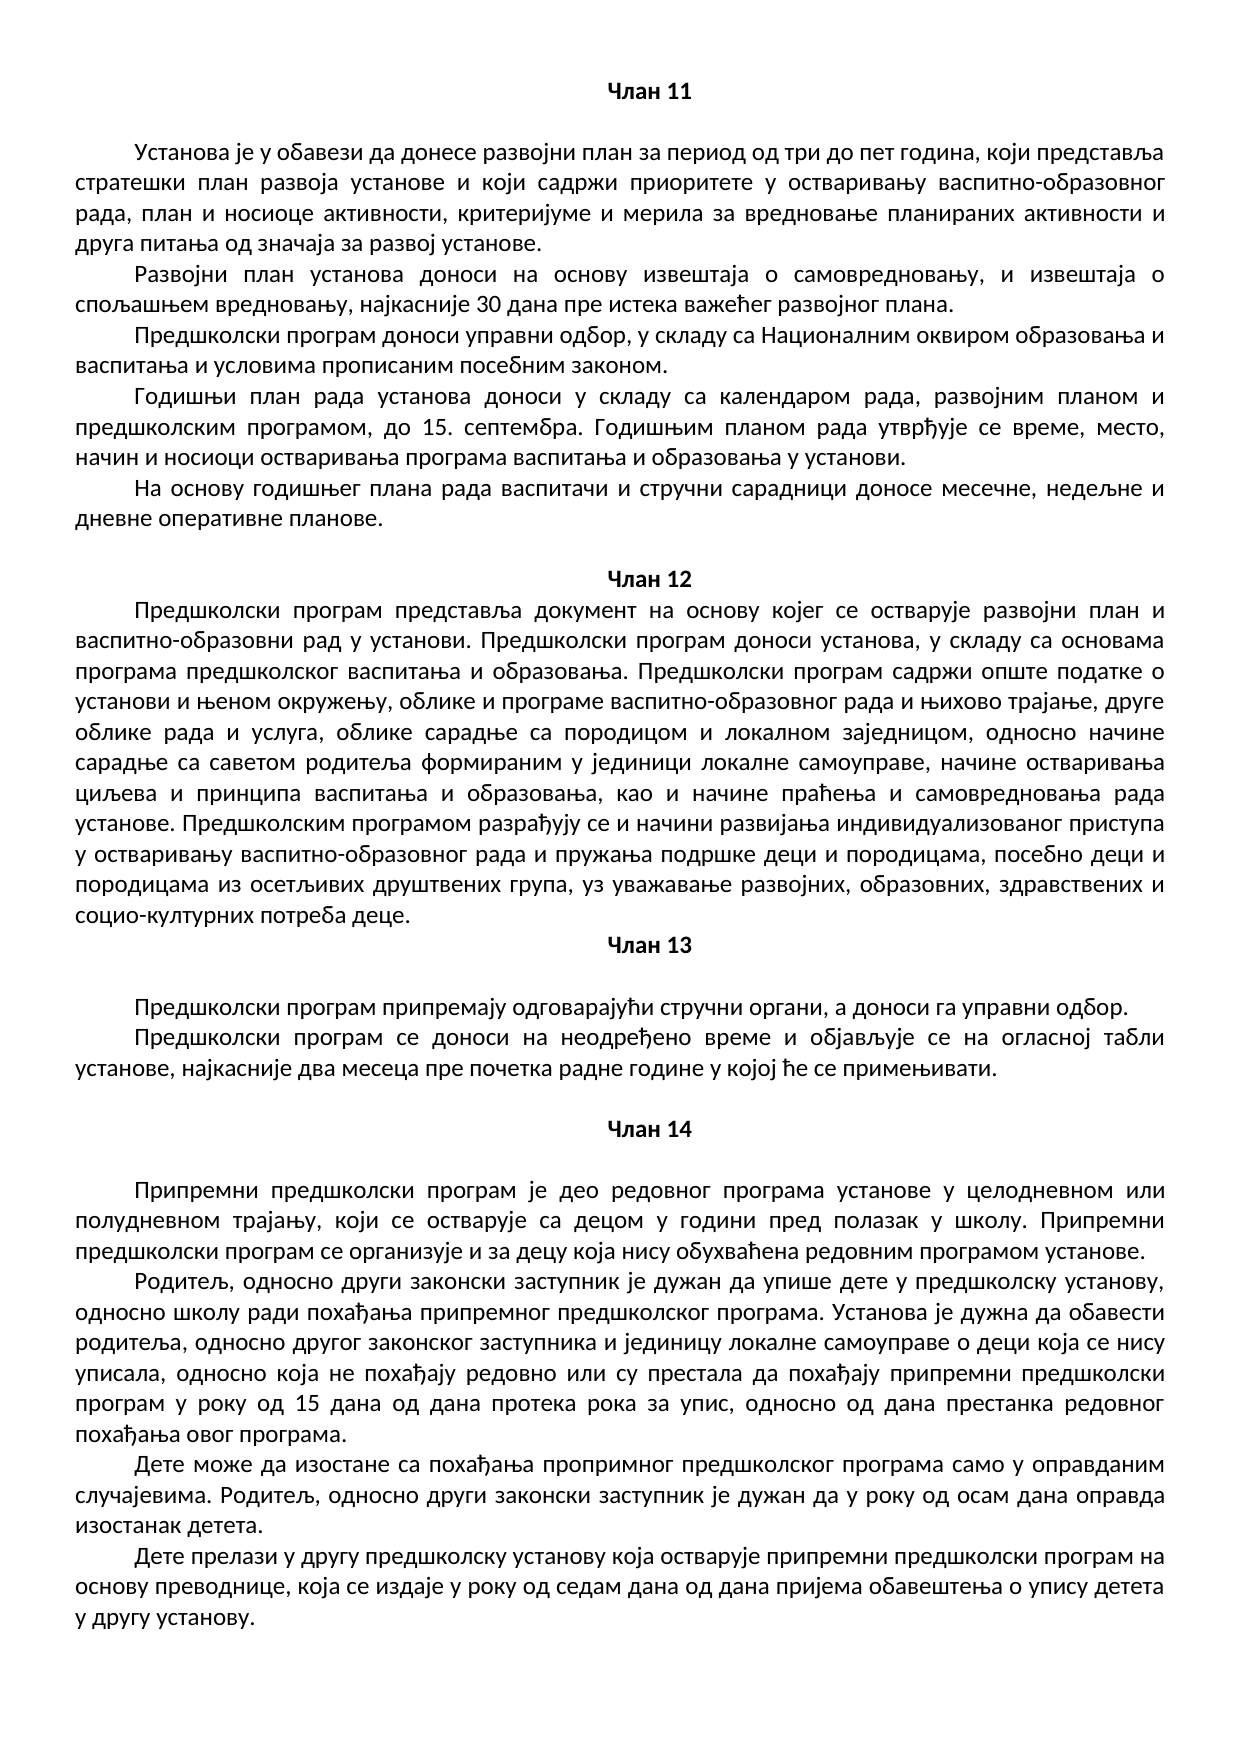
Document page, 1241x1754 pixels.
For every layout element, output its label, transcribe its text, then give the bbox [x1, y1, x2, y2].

text Припремни предшколски програм је део редовног програма установе у целодневном или полудневном трајању, који се остварује са децом у години пред полазак у школу. Припремни предшколски програм се организује и за децу која нису обухваћена редовним програмом установе. [75, 1174, 1165, 1265]
text На основу годишњег плана рада васпитачи и стручни сарадници доносе месечне, недељне и дневне оперативне планове. [75, 472, 1165, 533]
text Члан 11 [75, 75, 1165, 106]
text Предшколски програм представља документ на основу којег се остварује развојни план и васпитно-образовни рад у установи. Предшколски програм доноси установа, у складу са основама програма предшколског васпитања и образовања. Предшколски програм садржи опште податке о установи и њеном окружењу, облике и програме васпитно-образовног рада и њихово трајање, друге облике рада и услуга, облике сарадње са породицом и локалном заједницом, односно начине сарадње са саветом родитеља формираним у јединици локалне самоуправе, начине остваривања циљева и принципа васпитања и образовања, као и начине праћења и самовредновања рада установе. Предшколским програмом разрађују се и начини развијања индивидуализованог приступа у остваривању васпитно-образовног рада и пружања подршке деци и породицама, посебно деци и породицама из осетљивих друштвених група, уз уважавање развојних, образовних, здравствених и социо-културних потреба деце. [75, 594, 1165, 929]
text Члан 14 [75, 1113, 1165, 1143]
text Предшколски програм доноси управни одбор, у складу са Националним оквиром образовања и васпитања и условима прописаним посебним законом. [75, 319, 1165, 380]
text Установа је у обавези да донесе развојни план за период од три до пет година, који представља стратешки план развоја установе и који садржи приоритете у остваривању васпитно-образовног рада, план и носиоце активности, критеријуме и мерила за вредновање планираних активности и друга питања од значаја за развој установе. [75, 136, 1165, 258]
text Годишњи план рада установа доноси у складу са календаром рада, развојним планом и предшколским програмом, до 15. септембра. Годишњим планом рада утврђује се време, место, начин и носиоци остваривања програма васпитања и образовања у установи. [75, 380, 1165, 472]
text Предшколски програм се доноси на неодређено време и објављује се на огласној табли установе, најкасније два месеца пре почетка радне године у којој ће се примењивати. [75, 1021, 1165, 1082]
text Предшколски програм припремају одговарајући стручни органи, а доноси га управни одбор. [75, 991, 1165, 1021]
text Родитељ, односно други законски заступник је дужан да упише дете у предшколску установу, односно школу ради похађања припремног предшколског програма. Установа је дужна да обавести родитеља, односно другог законског заступника и јединицу локалне самоуправе о деци која се нису уписала, односно која не похађају редовно или су престала да похађају припремни предшколски програм у року од 15 дана од дана протека рока за упис, односно од дана престанка редовног похађања овог програма. [75, 1265, 1165, 1448]
text Члан 13 [75, 929, 1165, 960]
text Дете може да изостане са похађања пропримног предшколског програма само у оправданим случајевима. Родитељ, односно други законски заступник је дужан да у року од осам дана оправда изостанак детета. [75, 1448, 1165, 1540]
text Члан 12 [75, 563, 1165, 594]
text Дете прелази у другу предшколску установу која остварује припремни предшколски програм на основу преводнице, која се издаје у року од седам дана од дана пријема обавештења о упису детета у другу установу. [75, 1540, 1165, 1632]
text Развојни план установа доноси на основу извештаја о самовредновању, и извештаја о спољашњем вредновању, најкасније 30 дана пре истека важећег развојног плана. [75, 258, 1165, 319]
